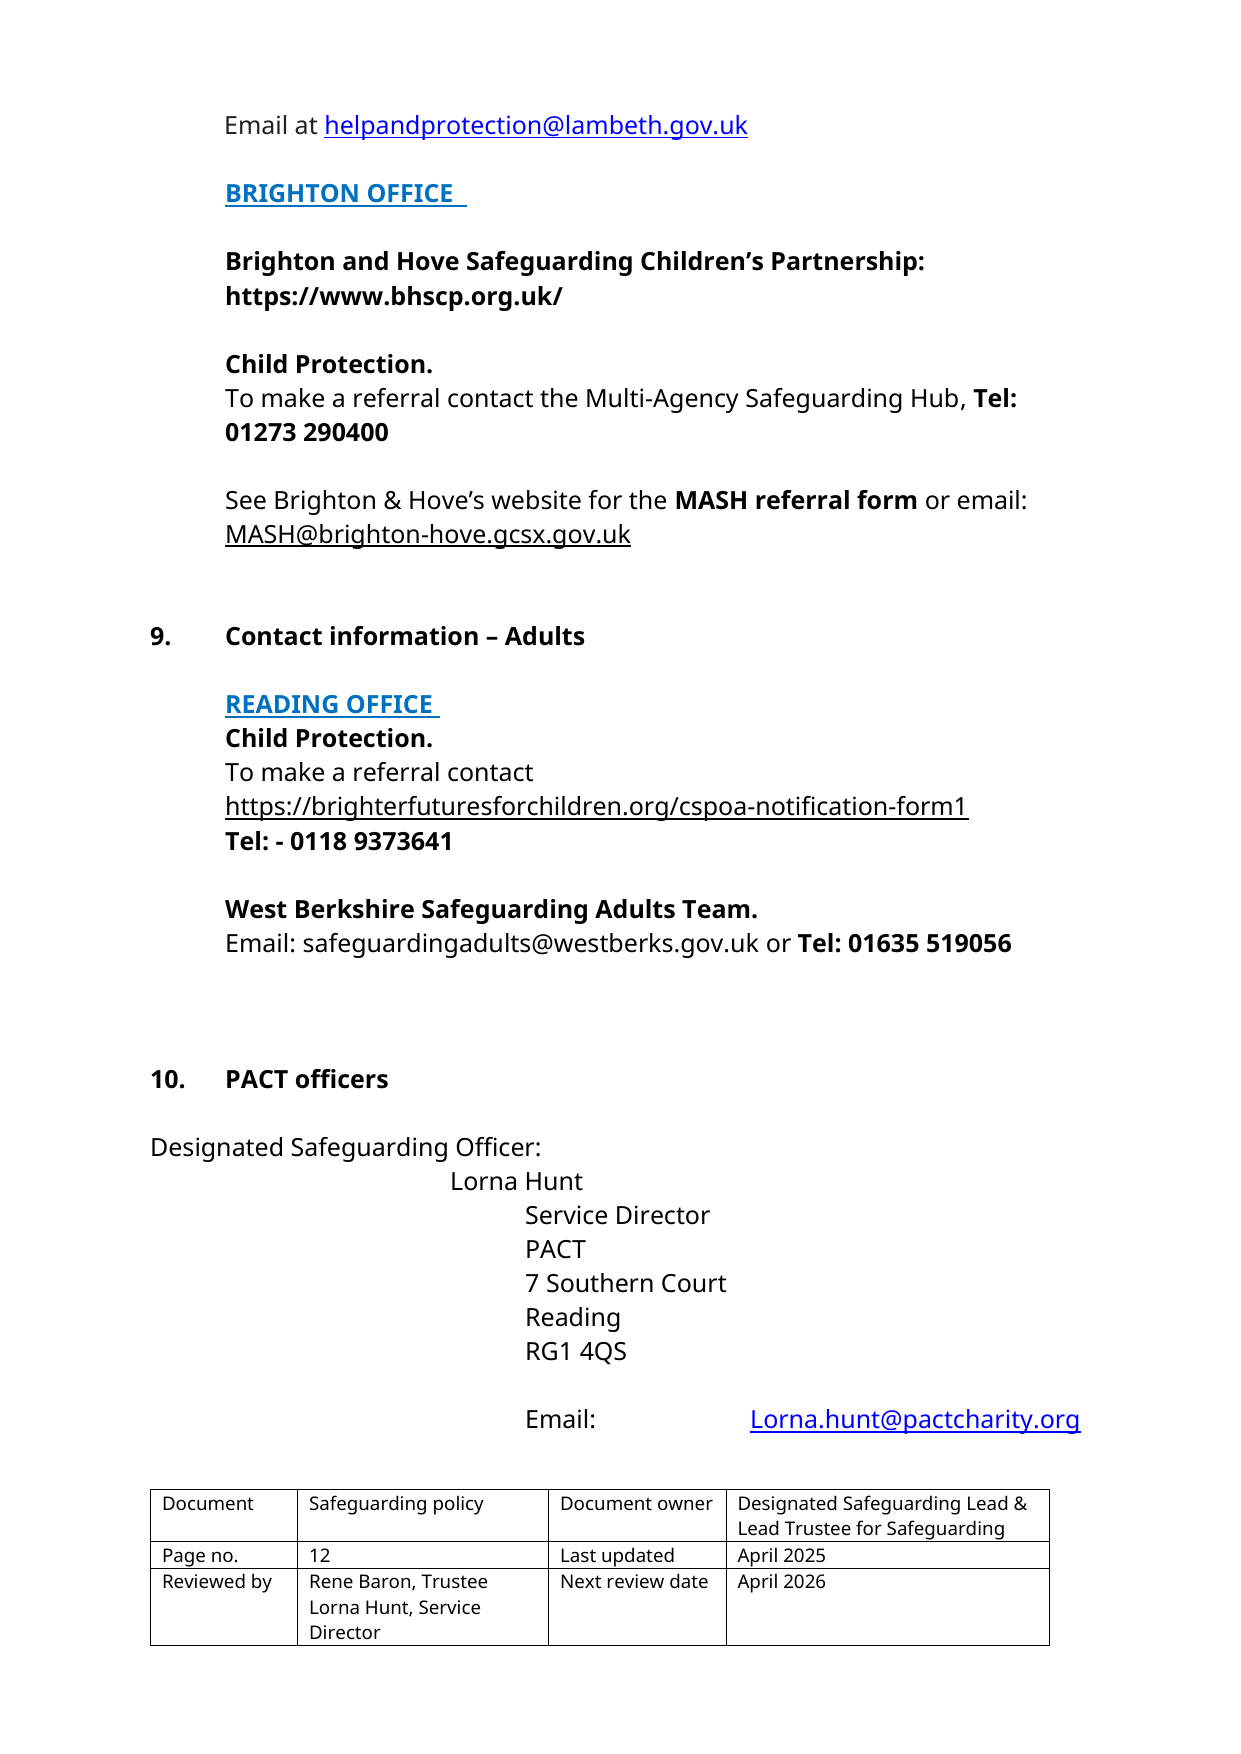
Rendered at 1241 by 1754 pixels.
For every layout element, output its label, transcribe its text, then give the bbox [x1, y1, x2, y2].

text Lorna Hunt [150, 1164, 1090, 1198]
text See Brighton & Hove’s website for the MASH referral form or email: [225, 482, 1090, 517]
text To make a referral contact [187, 755, 1090, 789]
text RG1 4QS [450, 1334, 1090, 1368]
text Child Protection. [187, 346, 1090, 380]
text To make a referral contact the Multi-Agency Safeguarding Hub, Tel: 01273 290400 [225, 380, 1090, 448]
text 9. Contact information – Adults [150, 619, 1090, 653]
text Brighton and Hove Safeguarding Children’s Partnership: [225, 244, 1090, 278]
text Service Director [450, 1198, 1090, 1232]
text Tel: - 0118 9373641 [150, 823, 1090, 857]
text Email: safeguardingadults@westberks.gov.uk or Tel: 01635 519056 [187, 925, 1090, 959]
text 7 Southern Court [450, 1266, 1090, 1300]
text Child Protection. [187, 721, 1090, 755]
text https://brighterfuturesforchildren.org/cspoa-notification-form1 [150, 789, 1090, 823]
text PACT [450, 1232, 1090, 1266]
text Email: Lorna.hunt@pactcharity.org [450, 1402, 1090, 1436]
text 10. PACT officers [150, 1062, 1090, 1130]
text BRIGHTON OFFICE [225, 176, 1090, 210]
text https://www.bhscp.org.uk/ [225, 278, 1090, 312]
text Designated Safeguarding Officer: [150, 1130, 1090, 1164]
text MASH@brighton-hove.gcsx.gov.uk [225, 517, 1090, 551]
text Email at helpandprotection@lambeth.gov.uk [224, 108, 1090, 142]
text West Berkshire Safeguarding Adults Team. [187, 891, 1090, 925]
text Reading [450, 1300, 1090, 1334]
text READING OFFICE [225, 687, 1090, 721]
